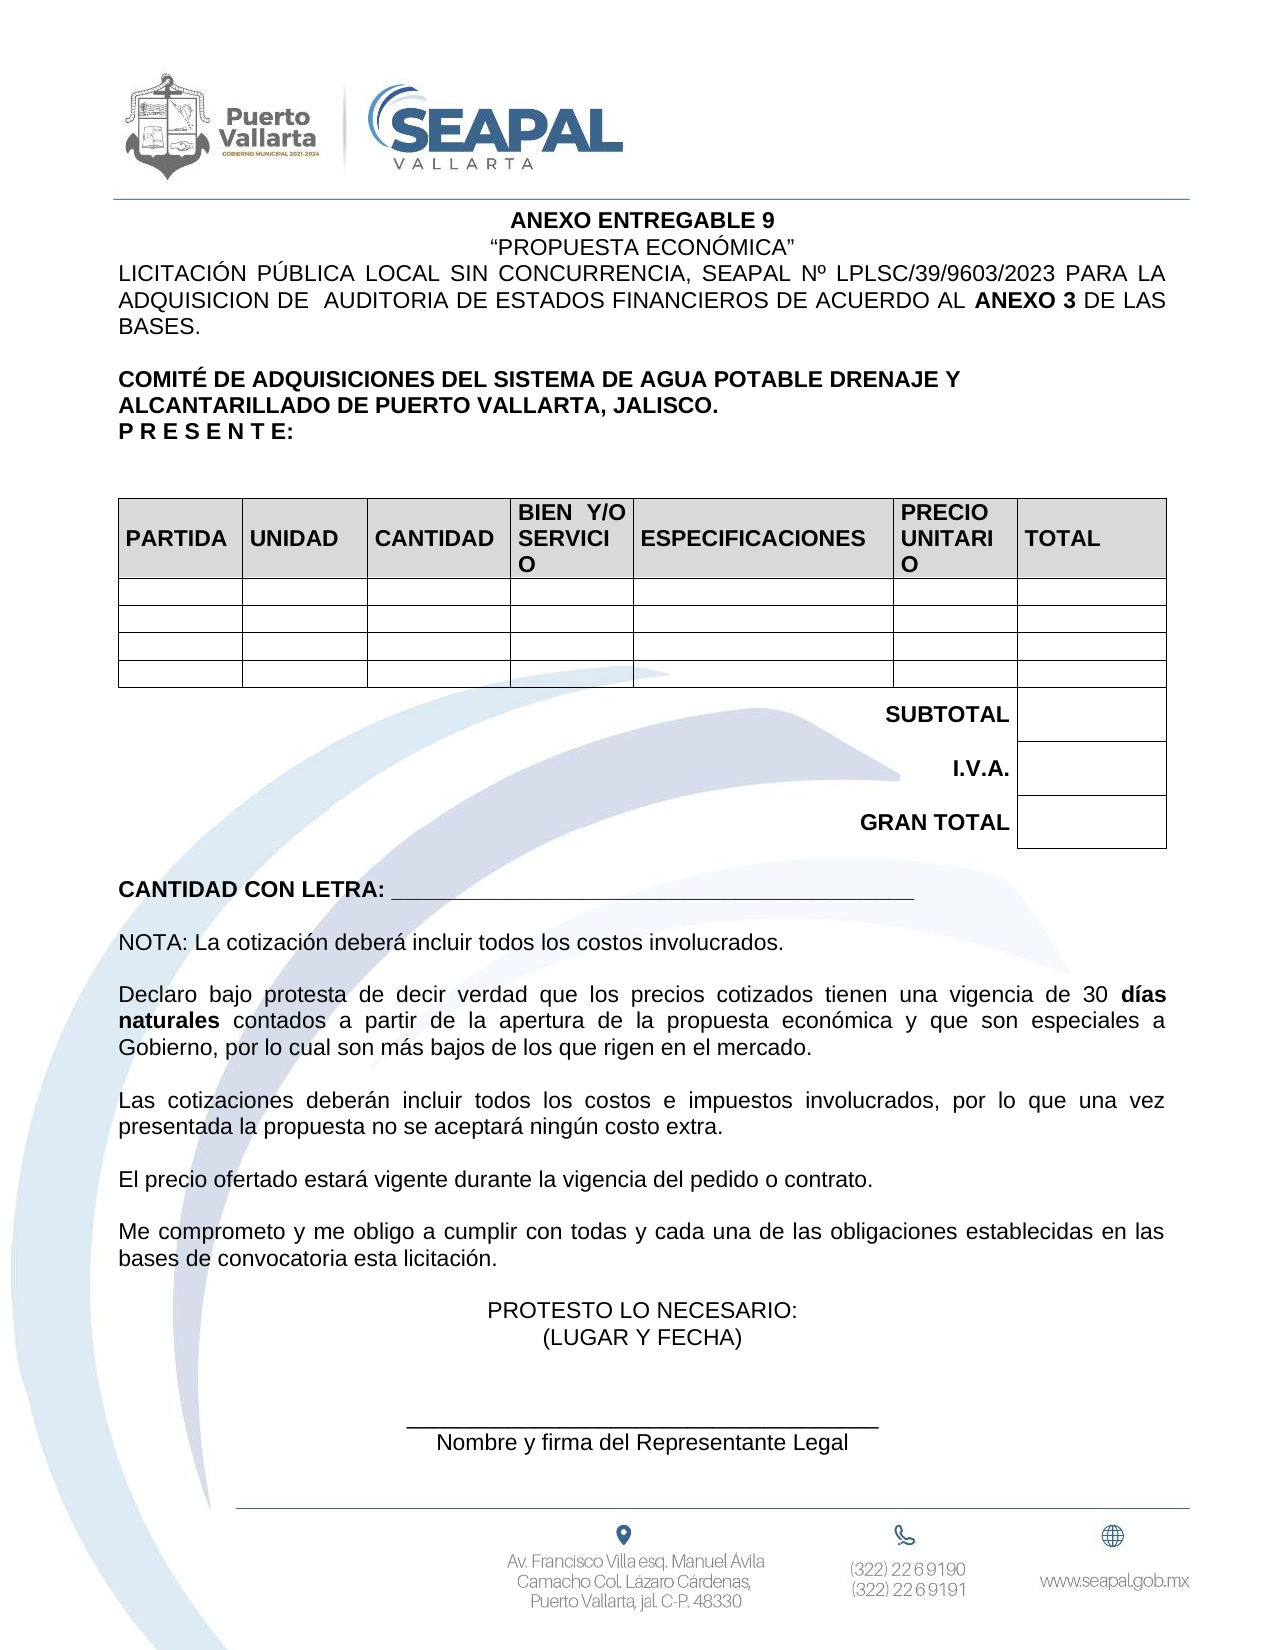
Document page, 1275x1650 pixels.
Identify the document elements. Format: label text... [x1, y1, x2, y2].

table_header Cantidad [368, 499, 510, 577]
table_cell [634, 579, 893, 605]
text El precio ofertado estará vigente durante la vigencia del pedido o contrato. [118, 1166, 1166, 1192]
table_cell [1018, 579, 1166, 605]
text CANTIDAD CON LETRA: _________________________________________ [118, 876, 1166, 902]
table_cell [511, 579, 633, 605]
text COMITÉ DE ADQUISICIONES DEL SISTEMA DE AGUA POTABLE DRENAJE Y [118, 366, 1166, 392]
table_cell [243, 606, 367, 632]
table_cell [894, 633, 1017, 660]
table_cell [243, 661, 367, 687]
table_cell [1018, 796, 1166, 848]
table_cell [119, 606, 242, 632]
table_cell [894, 606, 1017, 632]
table_cell [1018, 606, 1166, 632]
text “PROPUESTA ECONÓMICA” [118, 234, 1166, 260]
table_cell SUBTOTAL [118, 688, 1017, 741]
table_cell [243, 633, 367, 660]
table_cell [243, 579, 367, 605]
table_header bien y/o servicio [511, 499, 633, 577]
table_header TOTAL [1018, 499, 1166, 577]
text LICITACIÓN PÚBLICA LOCAL SIN CONCURRENCIA, SEAPAL Nº LPLSC/39/9603/2023 PARA LA ADQUISICION DE AUDITORIA DE ESTADOS FINANCIEROS DE ACUERDO AL ANEXO 3 DE LAS BASES. [118, 260, 1166, 339]
table_cell [634, 606, 893, 632]
table_cell [1018, 661, 1166, 687]
table_cell [511, 633, 633, 660]
text NOTA: La cotización deberá incluir todos los costos involucrados. [118, 928, 1166, 955]
table_cell [894, 579, 1017, 605]
table_header UNIDAD [243, 499, 367, 577]
table_cell [1018, 633, 1166, 660]
table_cell [511, 606, 633, 632]
text Las cotizaciones deberán incluir todos los costos e impuestos involucrados, por lo que una vez presentada la propuesta no se aceptará ningún costo extra. [118, 1087, 1166, 1139]
text Nombre y firma del Representante Legal [118, 1429, 1166, 1456]
table_cell [368, 661, 510, 687]
table_cell [894, 661, 1017, 687]
table_cell [1018, 742, 1166, 794]
picture [9, 0, 1275, 1650]
table_cell [368, 579, 510, 605]
table_cell [119, 633, 242, 660]
table_cell [634, 633, 893, 660]
text Me comprometo y me obligo a cumplir con todas y cada una de las obligaciones establecidas en las bases de convocatoria esta licitación. [118, 1218, 1166, 1271]
table_header ESPECIFICACIONES [634, 499, 893, 577]
table_header Partida [119, 499, 242, 577]
table_cell [511, 661, 633, 687]
text PROTESTO LO NECESARIO: [118, 1297, 1166, 1324]
text (LUGAR Y FECHA) [118, 1324, 1166, 1350]
table_cell [119, 579, 242, 605]
table_cell [368, 606, 510, 632]
table_cell [119, 661, 242, 687]
table_cell GRAN TOTAL [118, 795, 1017, 848]
table_cell [1018, 688, 1166, 741]
text ANEXO ENTREGABLE 9 [118, 207, 1166, 234]
table_cell [634, 661, 893, 687]
text Declaro bajo protesta de decir verdad que los precios cotizados tienen una vigencia de 30 días naturales contados a partir de la apertura de la propuesta económica y que son especiales a Gobierno, por lo cual son más bajos de los que rigen en el mercado. [118, 981, 1166, 1060]
table_header precio uNITARIO [894, 499, 1017, 577]
text ALCANTARILLADO DE PUERTO VALLARTA, JALISCO. [118, 392, 1166, 418]
text _____________________________________ [118, 1403, 1166, 1429]
table_cell I.V.A. [118, 741, 1017, 794]
table_cell [368, 633, 510, 660]
text P R E S E N T E: [118, 418, 1166, 445]
